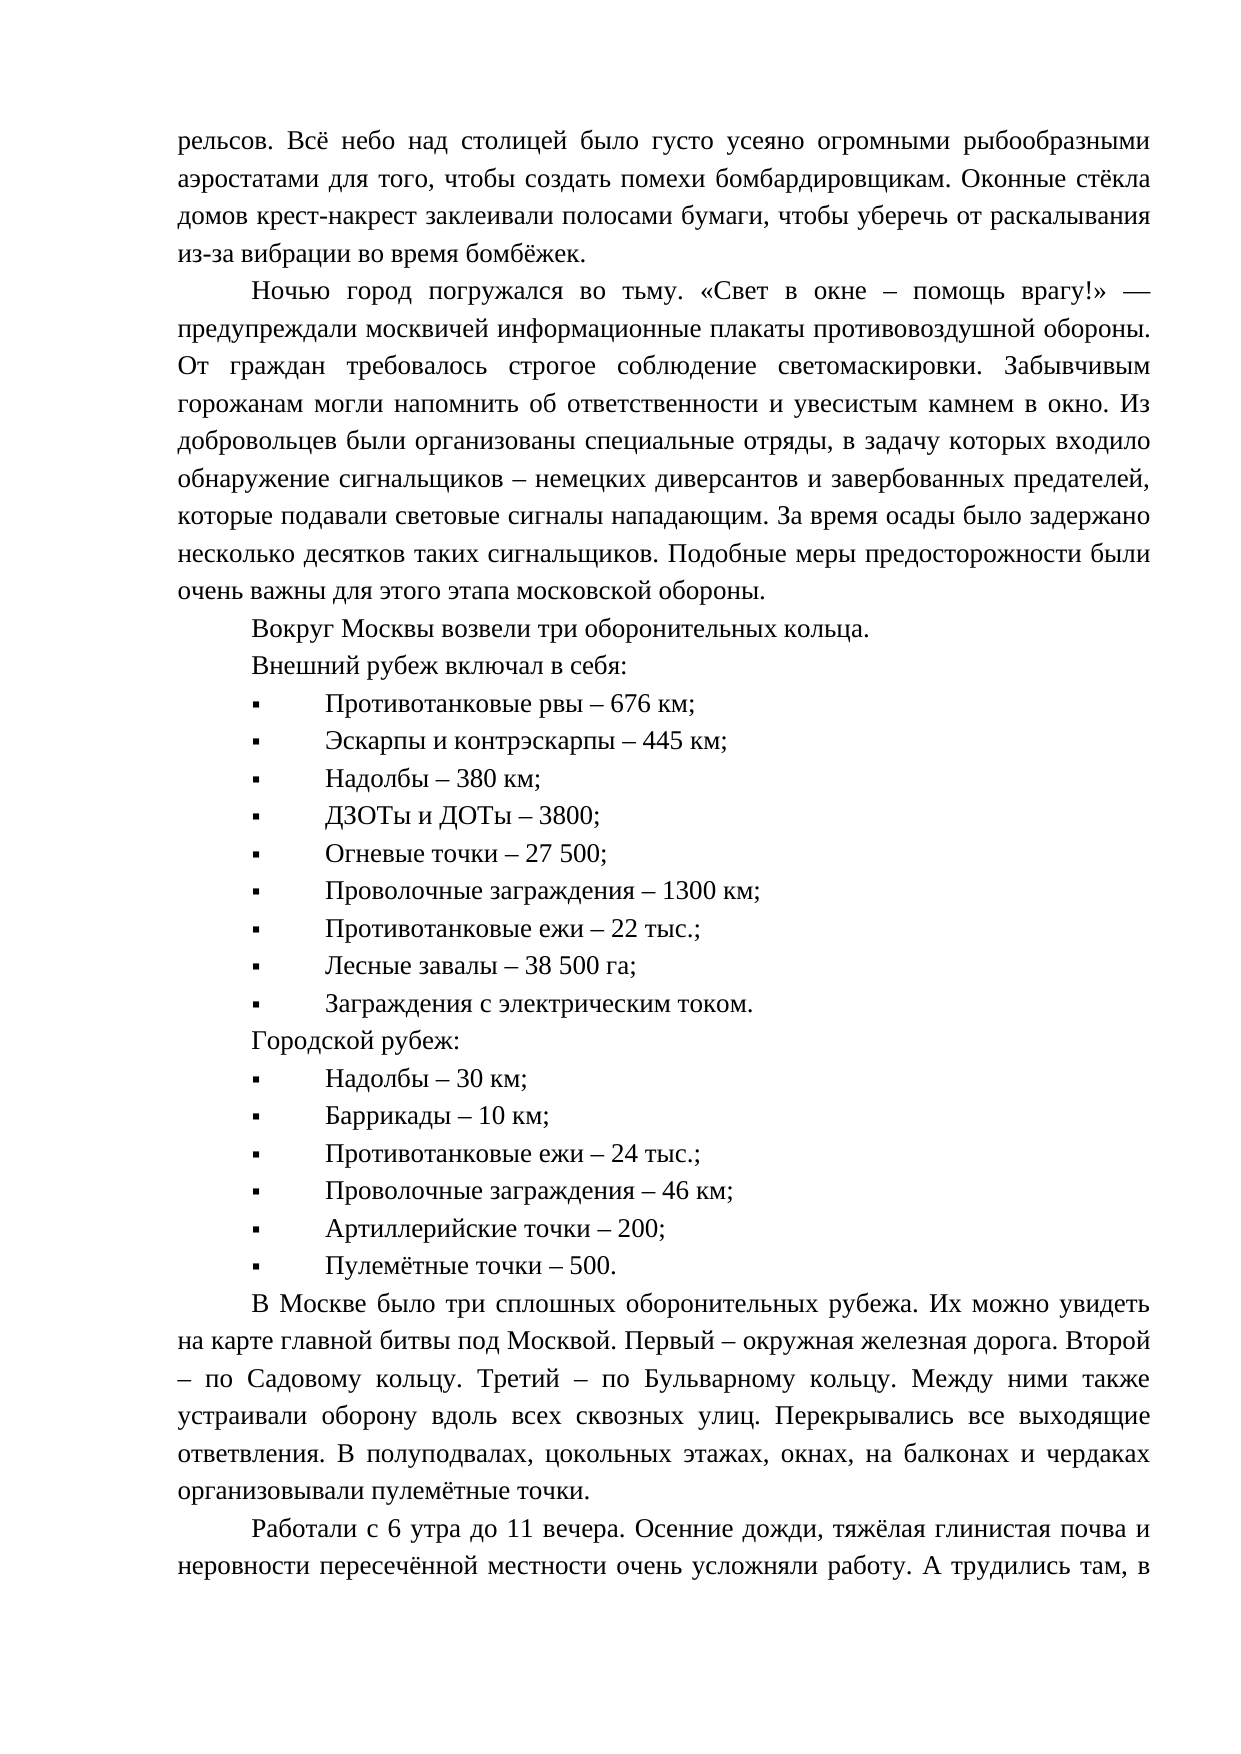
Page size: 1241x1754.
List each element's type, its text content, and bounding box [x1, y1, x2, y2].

list Лесные завалы – 38 500 га; [177, 943, 1152, 981]
list Заграждения с электрическим током. [177, 981, 1152, 1018]
list Надолбы – 30 км; [177, 1056, 1152, 1093]
text Ночью город погружался во тьму. «Свет в окне – помощь врагу!» — предупреждали москвичей информационные плакаты противовоздушной обороны. От граждан требовалось строгое соблюдение светомаскировки. Забывчивым горожанам могли напомнить об ответственности и увесистым камнем в окно. Из добровольцев были организованы специальные отряды, в задачу которых входило обнаружение сигнальщиков – немецких диверсантов и завербованных предателей, которые подавали световые сигналы нападающим. За время осады было задержано несколько десятков таких сигнальщиков. Подобные меры предосторожности были очень важны для этого этапа московской обороны. [177, 268, 1152, 606]
list Проволочные заграждения – 46 км; [177, 1168, 1152, 1206]
list Противотанковые рвы – 676 км; [177, 681, 1152, 718]
list Противотанковые ежи – 22 тыс.; [177, 906, 1152, 943]
text Городской рубеж: [177, 1018, 1152, 1056]
text В Москве было три сплошных оборонительных рубежа. Их можно увидеть на карте главной битвы под Москвой. Первый – окружная железная дорога. Второй – по Садовому кольцу. Третий – по Бульварному кольцу. Между ними также устраивали оборону вдоль всех сквозных улиц. Перекрывались все выходящие ответвления. В полуподвалах, цокольных этажах, окнах, на балконах и чердаках организовывали пулемётные точки. [177, 1281, 1152, 1506]
list Артиллерийские точки – 200; [177, 1206, 1152, 1243]
text Вокруг Москвы возвели три оборонительных кольца. [177, 606, 1152, 643]
list Пулемётные точки – 500. [177, 1243, 1152, 1281]
list Надолбы – 380 км; [177, 756, 1152, 793]
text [177, 1506, 1152, 1581]
list Эскарпы и контрэскарпы – 445 км; [177, 718, 1152, 756]
list ДЗОТы и ДОТы – 3800; [177, 793, 1152, 831]
list Проволочные заграждения – 1300 км; [177, 868, 1152, 906]
list Противотанковые ежи – 24 тыс.; [177, 1131, 1152, 1168]
text Внешний рубеж включал в себя: [177, 643, 1152, 681]
list Баррикады – 10 км; [177, 1093, 1152, 1131]
list Огневые точки – 27 500; [177, 831, 1152, 868]
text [177, 118, 1152, 268]
